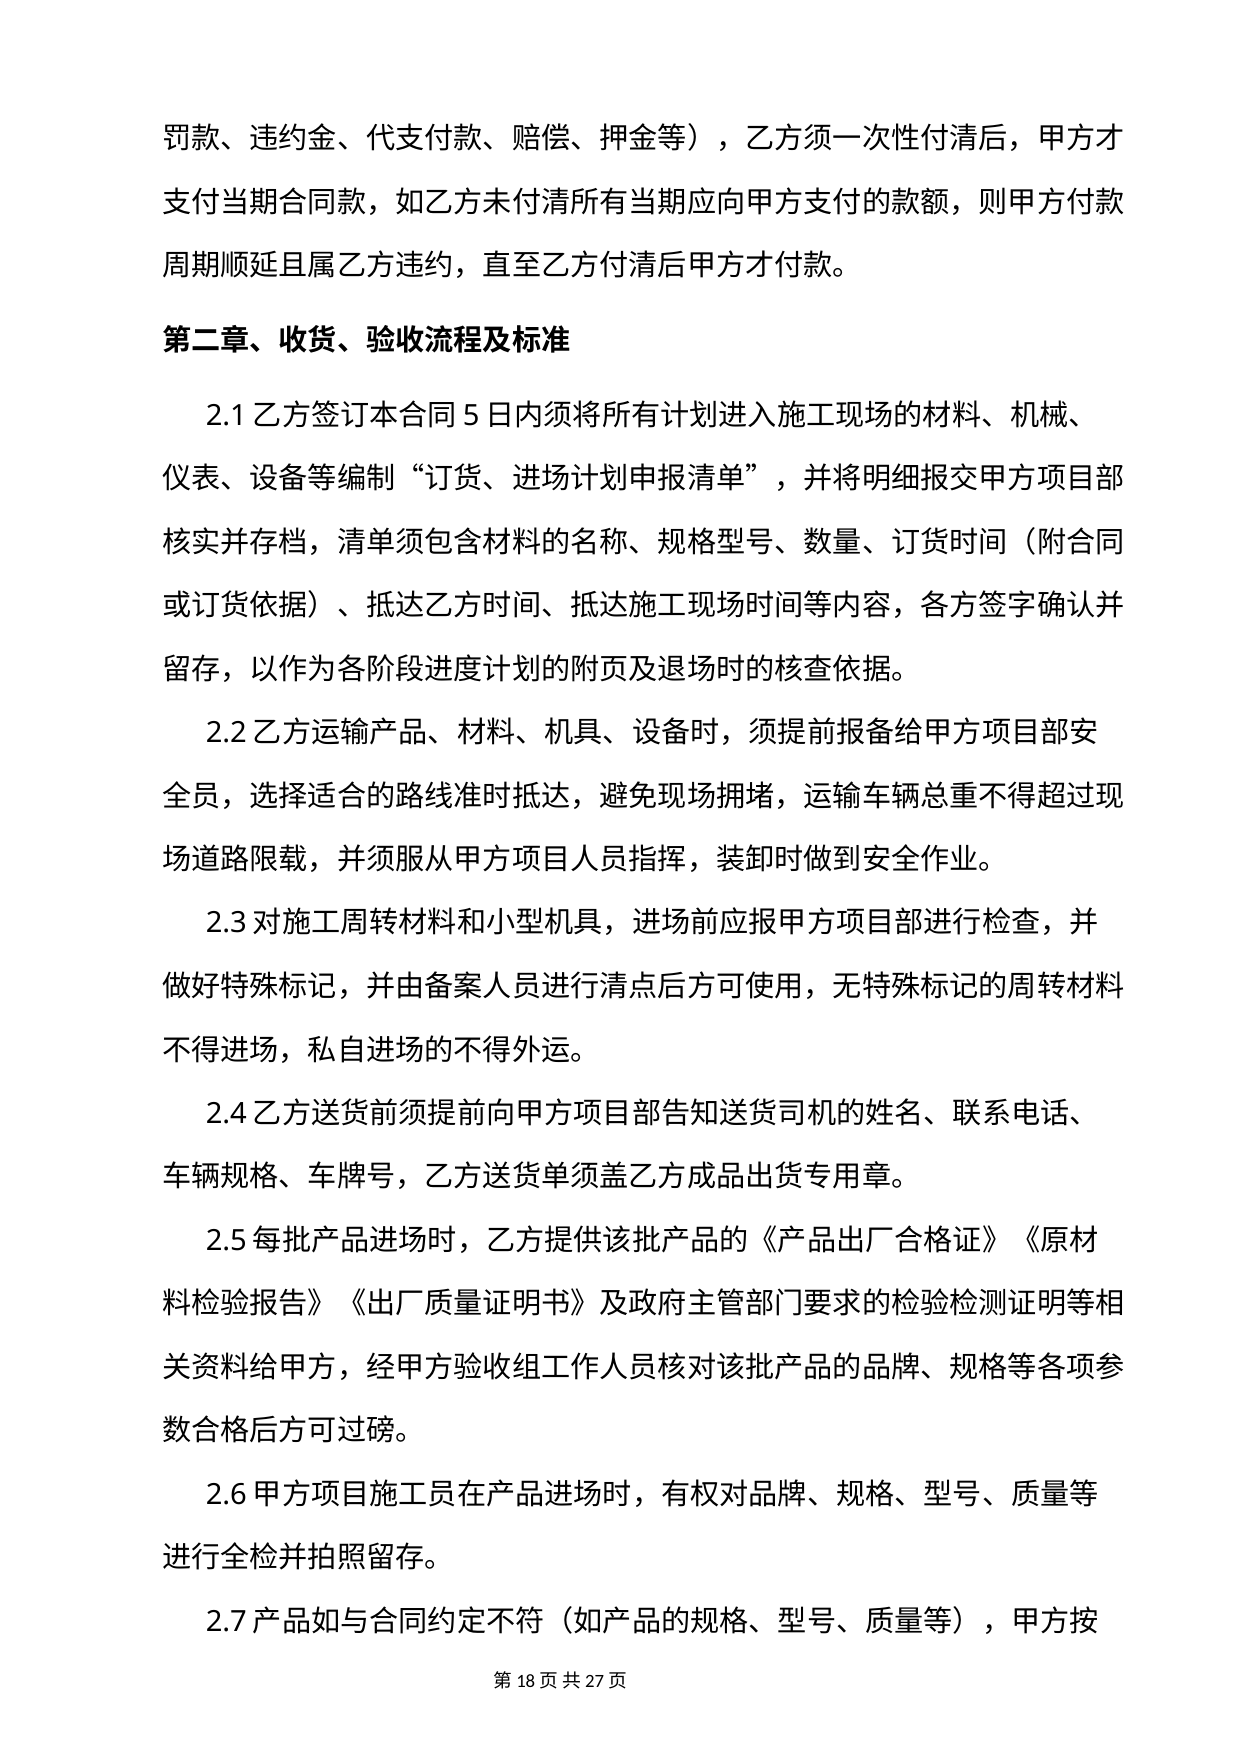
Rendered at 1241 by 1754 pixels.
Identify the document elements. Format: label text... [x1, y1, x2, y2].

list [162, 115, 1124, 284]
list 2.3对施工周转材料和小型机具，进场前应报甲方项目部进行检查，并做好特殊标记，并由备案人员进行清点后方可使用，无特殊标记的周转材料不得进场，私自进场的不得外运。 [162, 899, 1124, 1068]
list 2.5每批产品进场时，乙方提供该批产品的《产品出厂合格证》《原材料检验报告》《出厂质量证明书》及政府主管部门要求的检验检测证明等相关资料给甲方，经甲方验收组工作人员核对该批产品的品牌、规格等各项参数合格后方可过磅。 [162, 1216, 1124, 1449]
list 2.6甲方项目施工员在产品进场时，有权对品牌、规格、型号、质量等进行全检并拍照留存。 [162, 1470, 1124, 1576]
list 2.1乙方签订本合同5日内须将所有计划进入施工现场的材料、机械、仪表、设备等编制“订货、进场计划申报清单”，并将明细报交甲方项目部核实并存档，清单须包含材料的名称、规格型号、数量、订货时间（附合同或订货依据）、抵达乙方时间、抵达施工现场时间等内容，各方签字确认并留存，以作为各阶段进度计划的附页及退场时的核查依据。 [162, 391, 1124, 687]
list 2.2乙方运输产品、材料、机具、设备时，须提前报备给甲方项目部安全员，选择适合的路线准时抵达，避免现场拥堵，运输车辆总重不得超过现场道路限载，并须服从甲方项目人员指挥，装卸时做到安全作业。 [162, 709, 1124, 878]
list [162, 1597, 1124, 1640]
list 2.4乙方送货前须提前向甲方项目部告知送货司机的姓名、联系电话、车辆规格、车牌号，乙方送货单须盖乙方成品出货专用章。 [162, 1089, 1124, 1195]
list 第二章、收货、验收流程及标准 [162, 305, 1124, 370]
